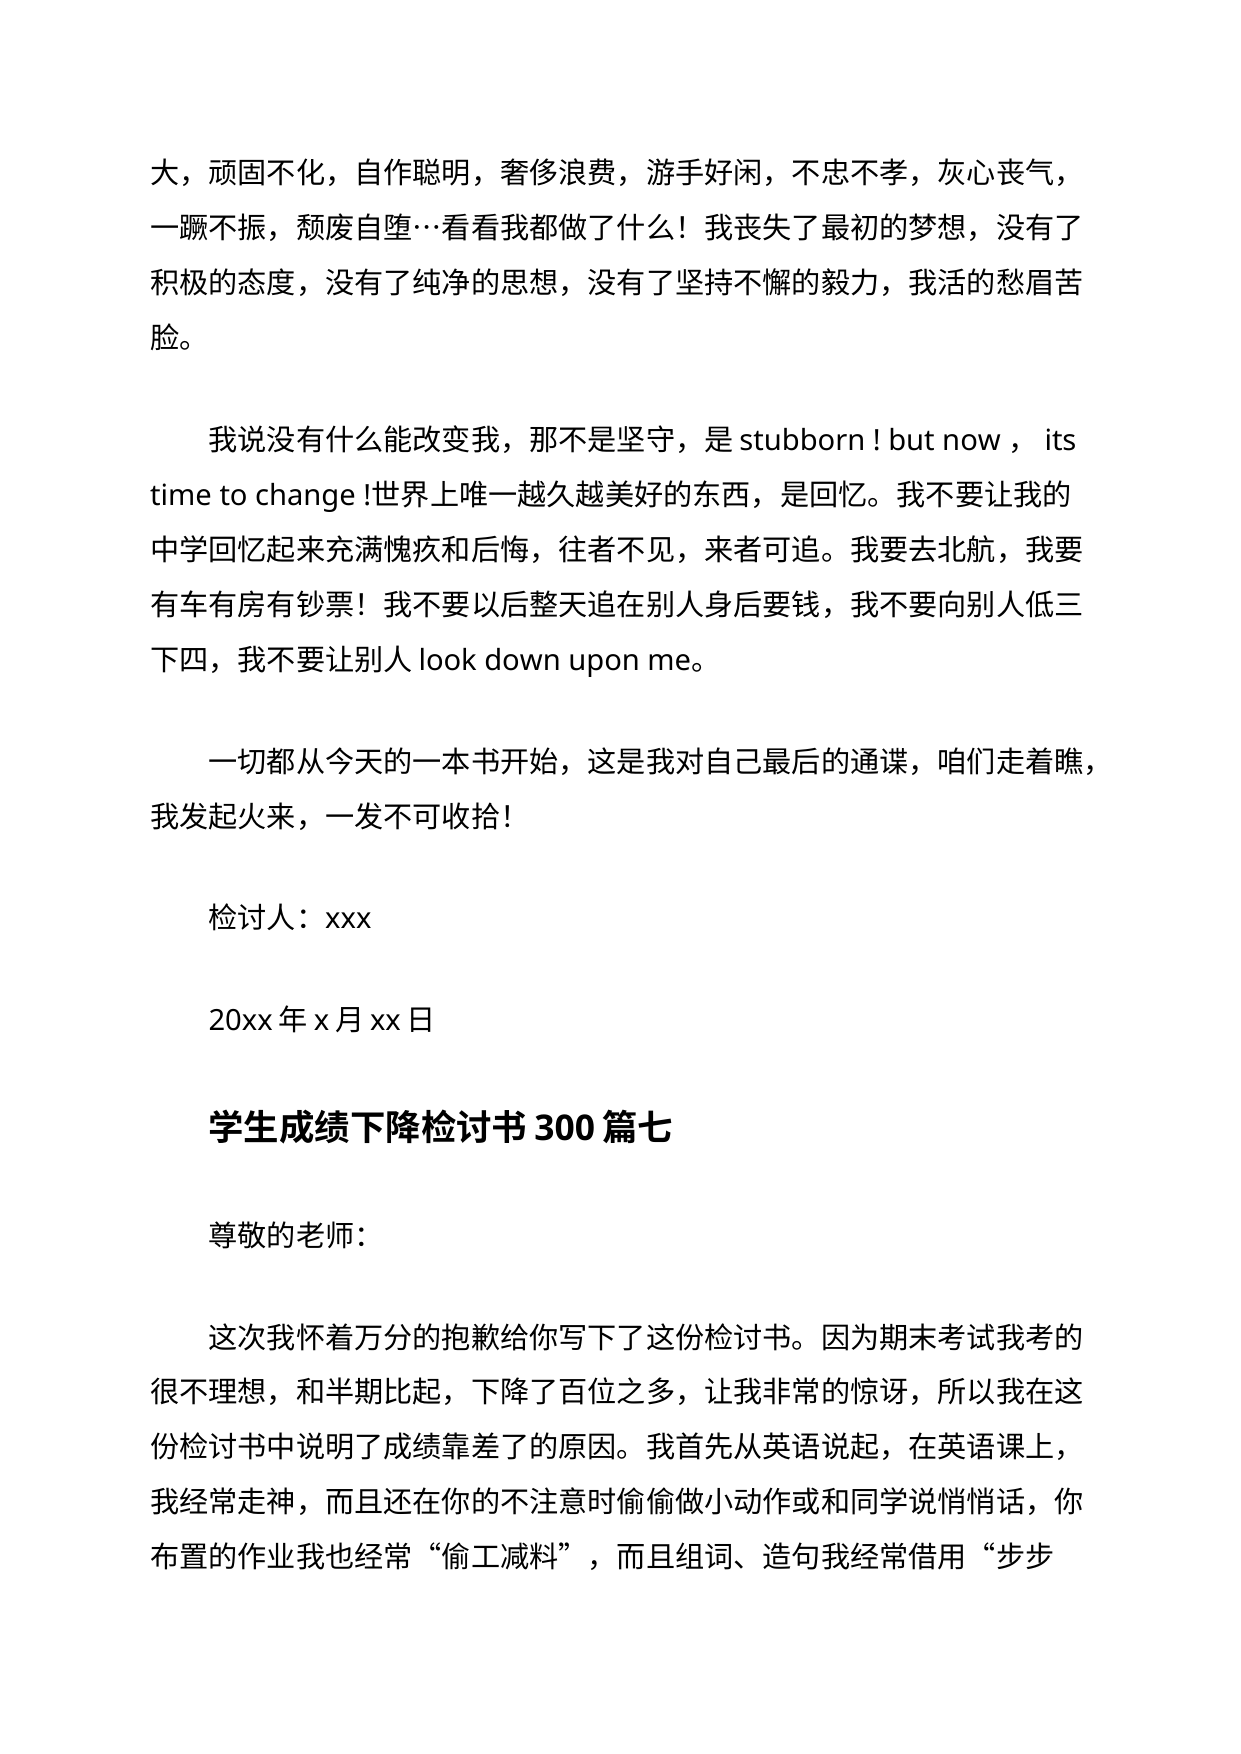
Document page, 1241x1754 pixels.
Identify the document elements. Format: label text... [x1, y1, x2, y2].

text 尊敬的老师： [150, 1212, 1090, 1255]
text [150, 150, 1090, 357]
text 检讨人：xxx [150, 895, 1090, 937]
text 学生成绩下降检讨书300篇七 [150, 1099, 1090, 1150]
text 20xx年x月xx日 [150, 997, 1090, 1039]
text 我说没有什么能改变我，那不是坚守，是stubborn ! but now ， its time to change !世界上唯一越久越美好的东西，是回忆。我不要让我的中学回忆起来充满愧疚和后悔，往者不见，来者可追。我要去北航，我要有车有房有钞票！我不要以后整天追在别人身后要钱，我不要向别人低三下四，我不要让别人look down upon me。 [150, 416, 1090, 679]
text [150, 1314, 1090, 1576]
text 一切都从今天的一本书开始，这是我对自己最后的通谍，咱们走着瞧，我发起火来，一发不可收拾！ [150, 738, 1090, 835]
